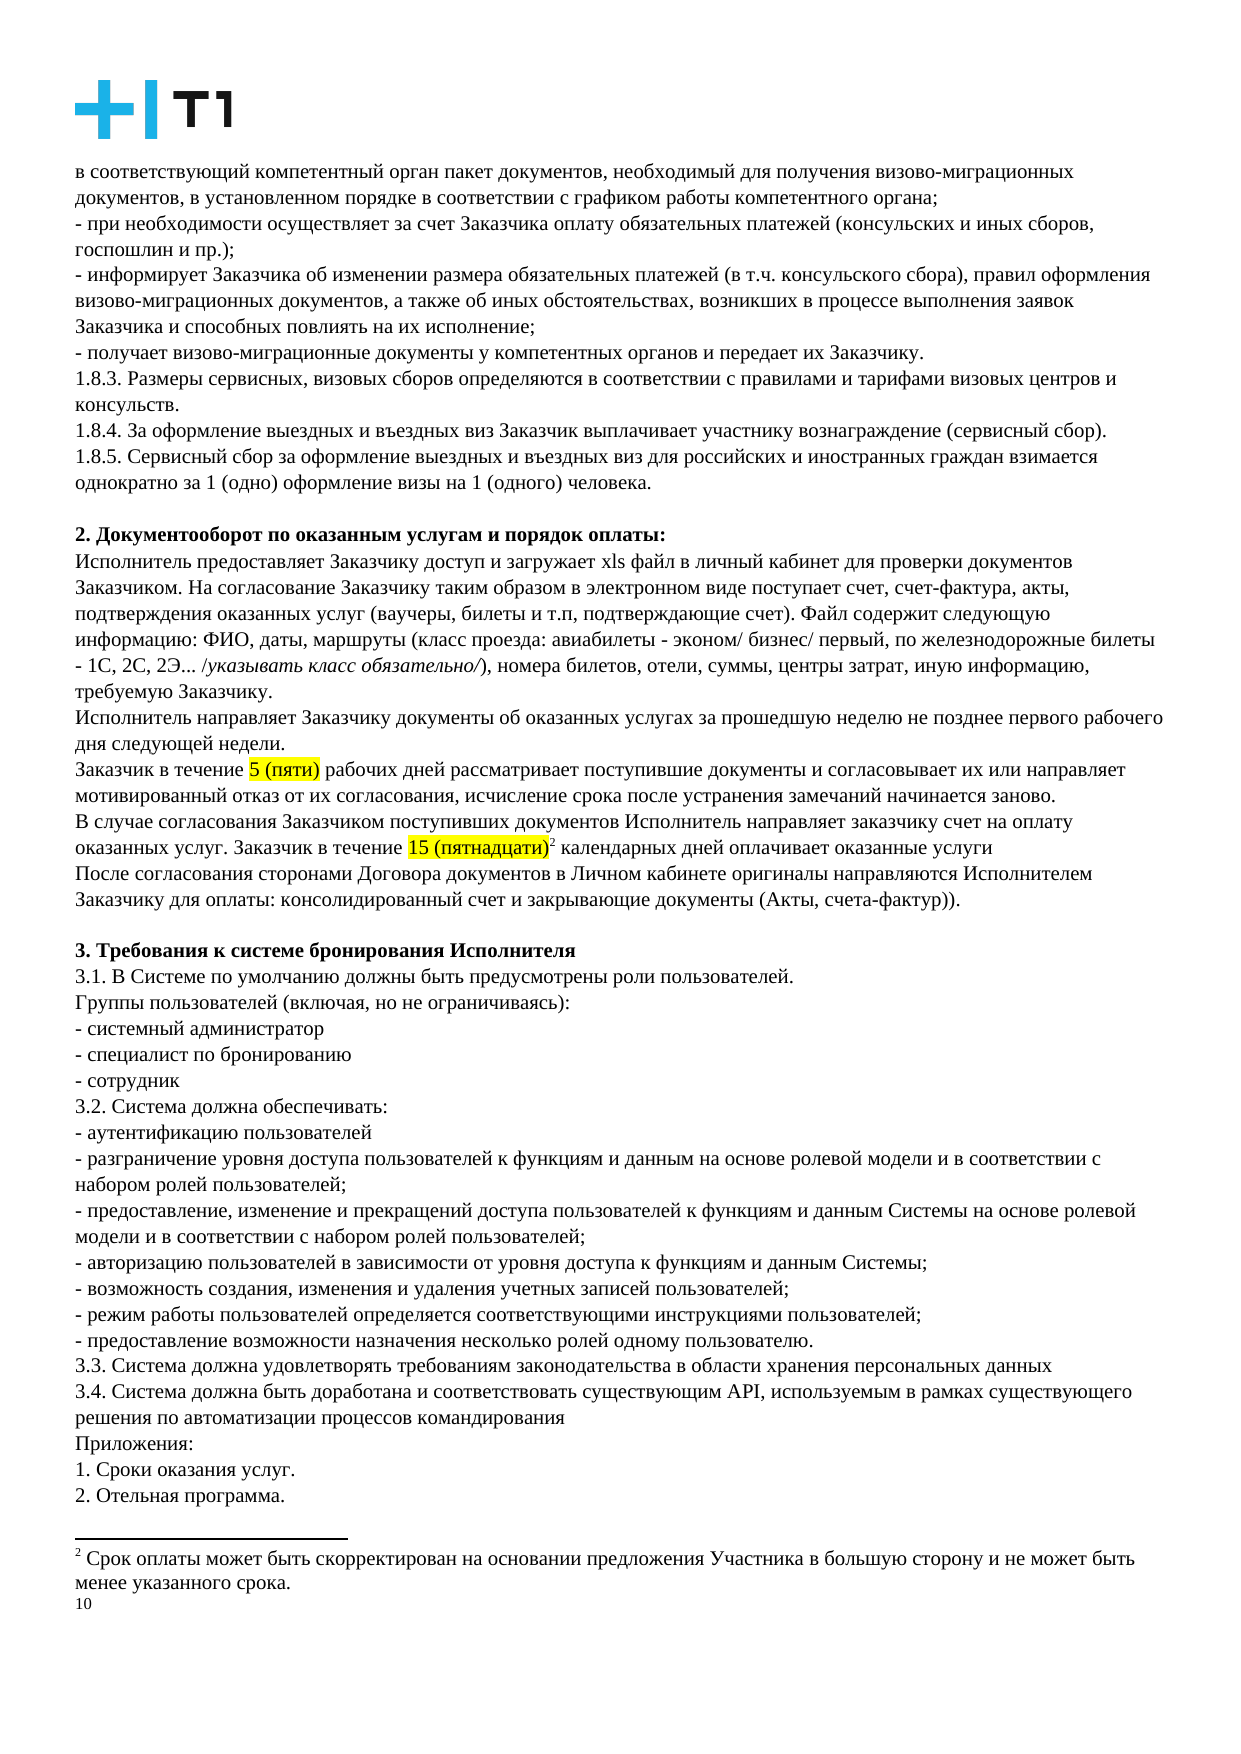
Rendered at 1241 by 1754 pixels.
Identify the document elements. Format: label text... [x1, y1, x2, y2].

text 3.4. Система должна быть доработана и соответствовать существующим API, используемым в рамках существующего решения по автоматизации процессов командирования [75, 1379, 1165, 1429]
text 1.8.3. Размеры сервисных, визовых сборов определяются в соответствии с правилами и тарифами визовых центров и консульств. [75, 366, 1165, 416]
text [75, 159, 1165, 209]
text - сотрудник [75, 1068, 1165, 1092]
text - возможность создания, изменения и удаления учетных записей пользователей; [75, 1276, 1165, 1300]
text - режим работы пользователей определяется соответствующими инструкциями пользователей; [75, 1302, 1165, 1326]
text - специалист по бронированию [75, 1042, 1165, 1066]
text - предоставление, изменение и прекращений доступа пользователей к функциям и данным Системы на основе ролевой модели и в соответствии с набором ролей пользователей; [75, 1198, 1165, 1248]
text - предоставление возможности назначения несколько ролей одному пользователю. [75, 1327, 1165, 1352]
text 3.2. Система должна обеспечивать: [75, 1094, 1165, 1118]
text 1.8.4. За оформление выездных и въездных виз Заказчик выплачивает участнику вознаграждение (сервисный сбор). [75, 418, 1165, 442]
text 3.3. Система должна удовлетворять требованиям законодательства в области хранения персональных данных [75, 1353, 1165, 1377]
text Заказчик в течение 5 (пяти) рабочих дней рассматривает поступившие документы и согласовывает их или направляет мотивированный отказ от их согласования, исчисление срока после устранения замечаний начинается заново. [75, 757, 1165, 807]
text 2. Отельная программа. [75, 1483, 1165, 1507]
text 3.1. В Системе по умолчанию должны быть предусмотрены роли пользователей. [75, 964, 1165, 988]
text - аутентификацию пользователей [75, 1120, 1165, 1144]
text После согласования сторонами Договора документов в Личном кабинете оригиналы направляются Исполнителем Заказчику для оплаты: консолидированный счет и закрывающие документы (Акты, счета-фактур)). [75, 861, 1165, 911]
text Исполнитель направляет Заказчику документы об оказанных услугах за прошедшую неделю не позднее первого рабочего дня следующей недели. [75, 705, 1165, 755]
text - системный администратор [75, 1016, 1165, 1040]
text - разграничение уровня доступа пользователей к функциям и данным на основе ролевой модели и в соответствии с набором ролей пользователей; [75, 1146, 1165, 1196]
text - авторизацию пользователей в зависимости от уровня доступа к функциям и данным Системы; [75, 1250, 1165, 1274]
text 1.8.5. Сервисный сбор за оформление выездных и въездных виз для российских и иностранных граждан взимается однократно за 1 (одно) оформление визы на 1 (одного) человека. [75, 444, 1165, 494]
text 1. Сроки оказания услуг. [75, 1457, 1165, 1481]
text 3. Требования к системе бронирования Исполнителя [75, 938, 1165, 962]
text Приложения: [75, 1431, 1165, 1455]
list Документооборот по оказанным услугам и порядок оплаты: [75, 522, 1165, 546]
text Группы пользователей (включая, но не ограничиваясь): [75, 990, 1165, 1014]
text - получает визово-миграционные документы у компетентных органов и передает их Заказчику. [75, 340, 1165, 364]
text Исполнитель предоставляет Заказчику доступ и загружает xls файл в личный кабинет для проверки документов Заказчиком. На согласование Заказчику таким образом в электронном виде поступает счет, счет-фактура, акты, подтверждения оказанных услуг (ваучеры, билеты и т.п, подтверждающие счет). Файл содержит следующую информацию: ФИО, даты, маршруты (класс проезда: авиабилеты - эконом/ бизнес/ первый, по железнодорожные билеты - 1С, 2С, 2Э... /указывать класс обязательно/), номера билетов, отели, суммы, центры затрат, иную информацию, требуемую Заказчику. [75, 549, 1165, 703]
text В случае согласования Заказчиком поступивших документов Исполнитель направляет заказчику счет на оплату оказанных услуг. Заказчик в течение 15 (пятнадцати) календарных дней оплачивает оказанные услуги [75, 809, 1165, 859]
picture [75, 80, 232, 139]
text - при необходимости осуществляет за счет Заказчика оплату обязательных платежей (консульских и иных сборов, госпошлин и пр.); [75, 211, 1165, 261]
text - информирует Заказчика об изменении размера обязательных платежей (в т.ч. консульского сбора), правил оформления визово-миграционных документов, а также об иных обстоятельствах, возникших в процессе выполнения заявок Заказчика и способных повлиять на их исполнение; [75, 262, 1165, 338]
